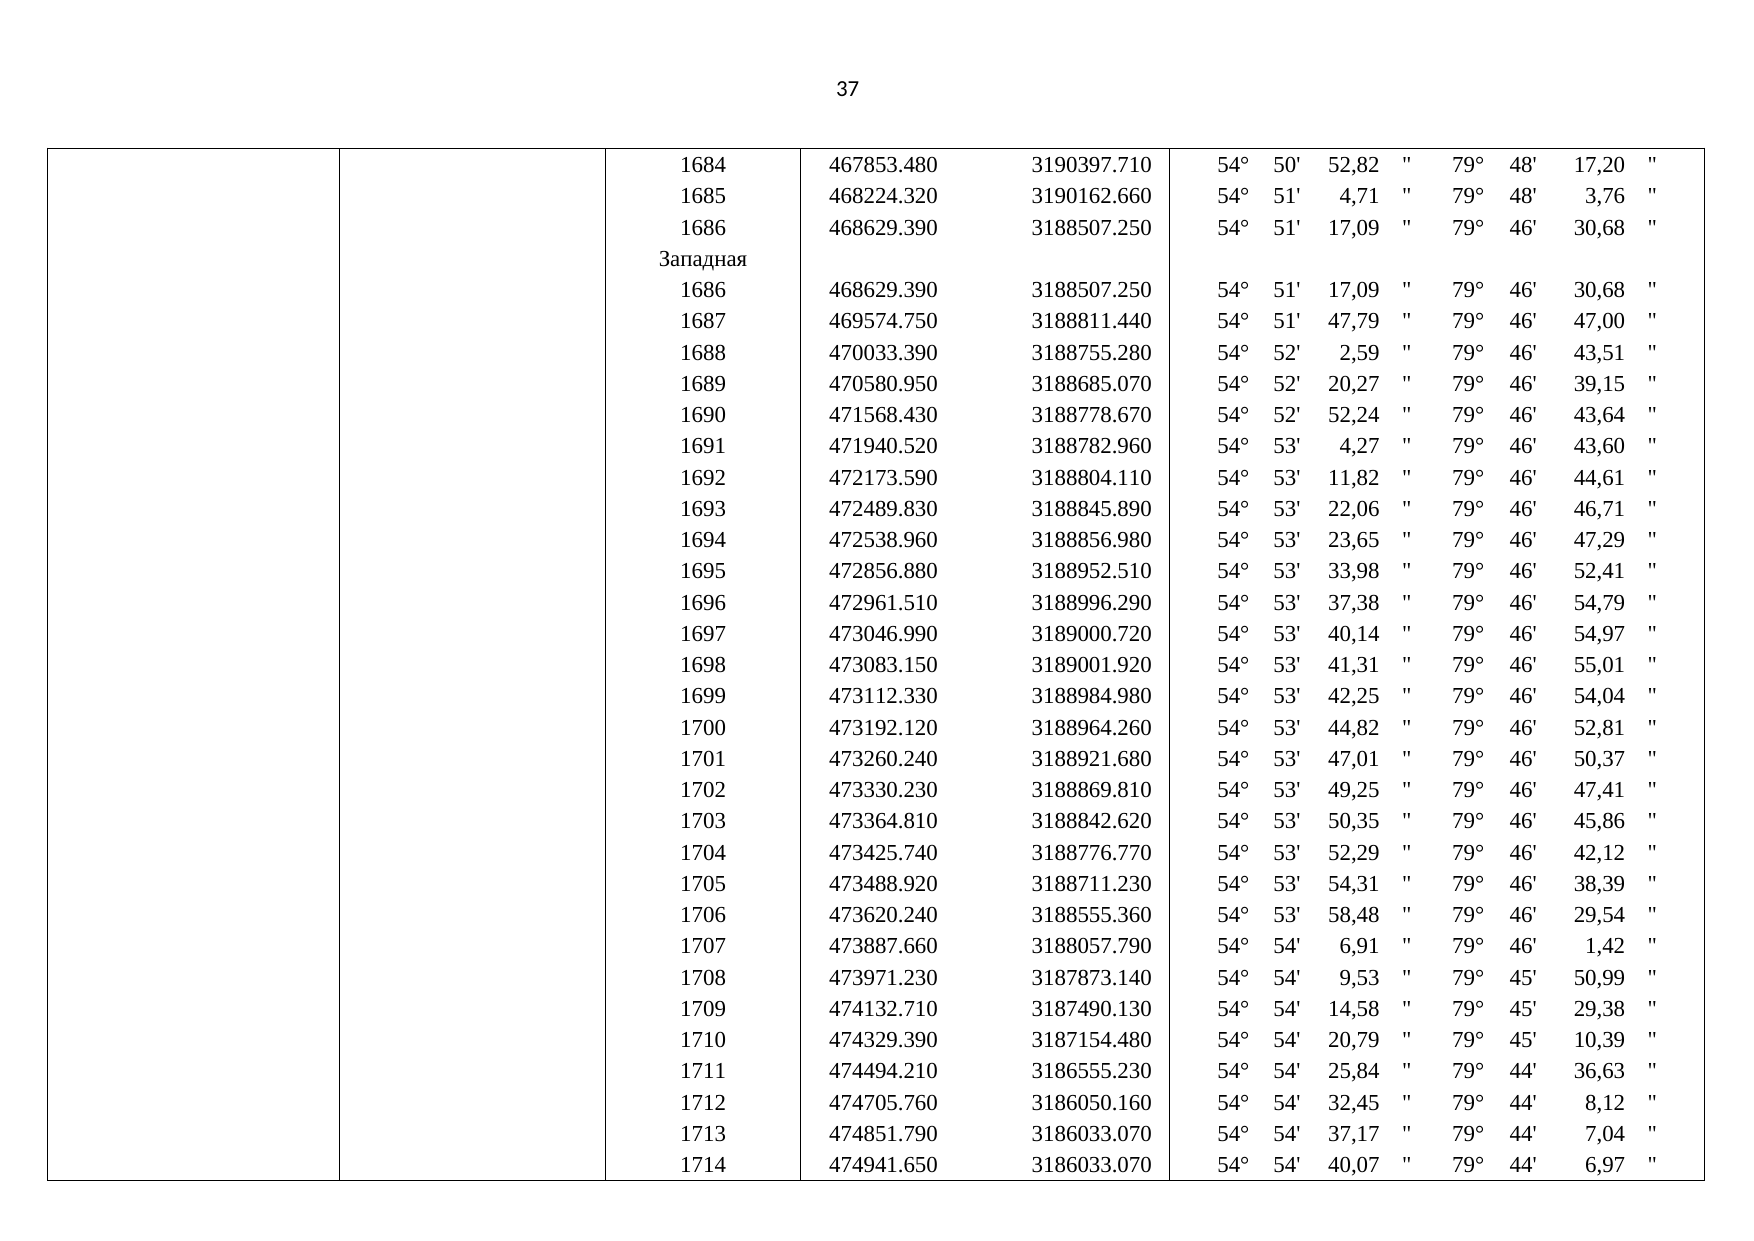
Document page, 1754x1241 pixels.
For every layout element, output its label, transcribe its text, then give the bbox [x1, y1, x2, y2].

table_cell [1170, 149, 1704, 1180]
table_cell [340, 149, 605, 1180]
table_cell [801, 149, 1169, 1180]
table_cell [48, 149, 339, 1180]
table_cell Северная: [606, 149, 800, 1180]
